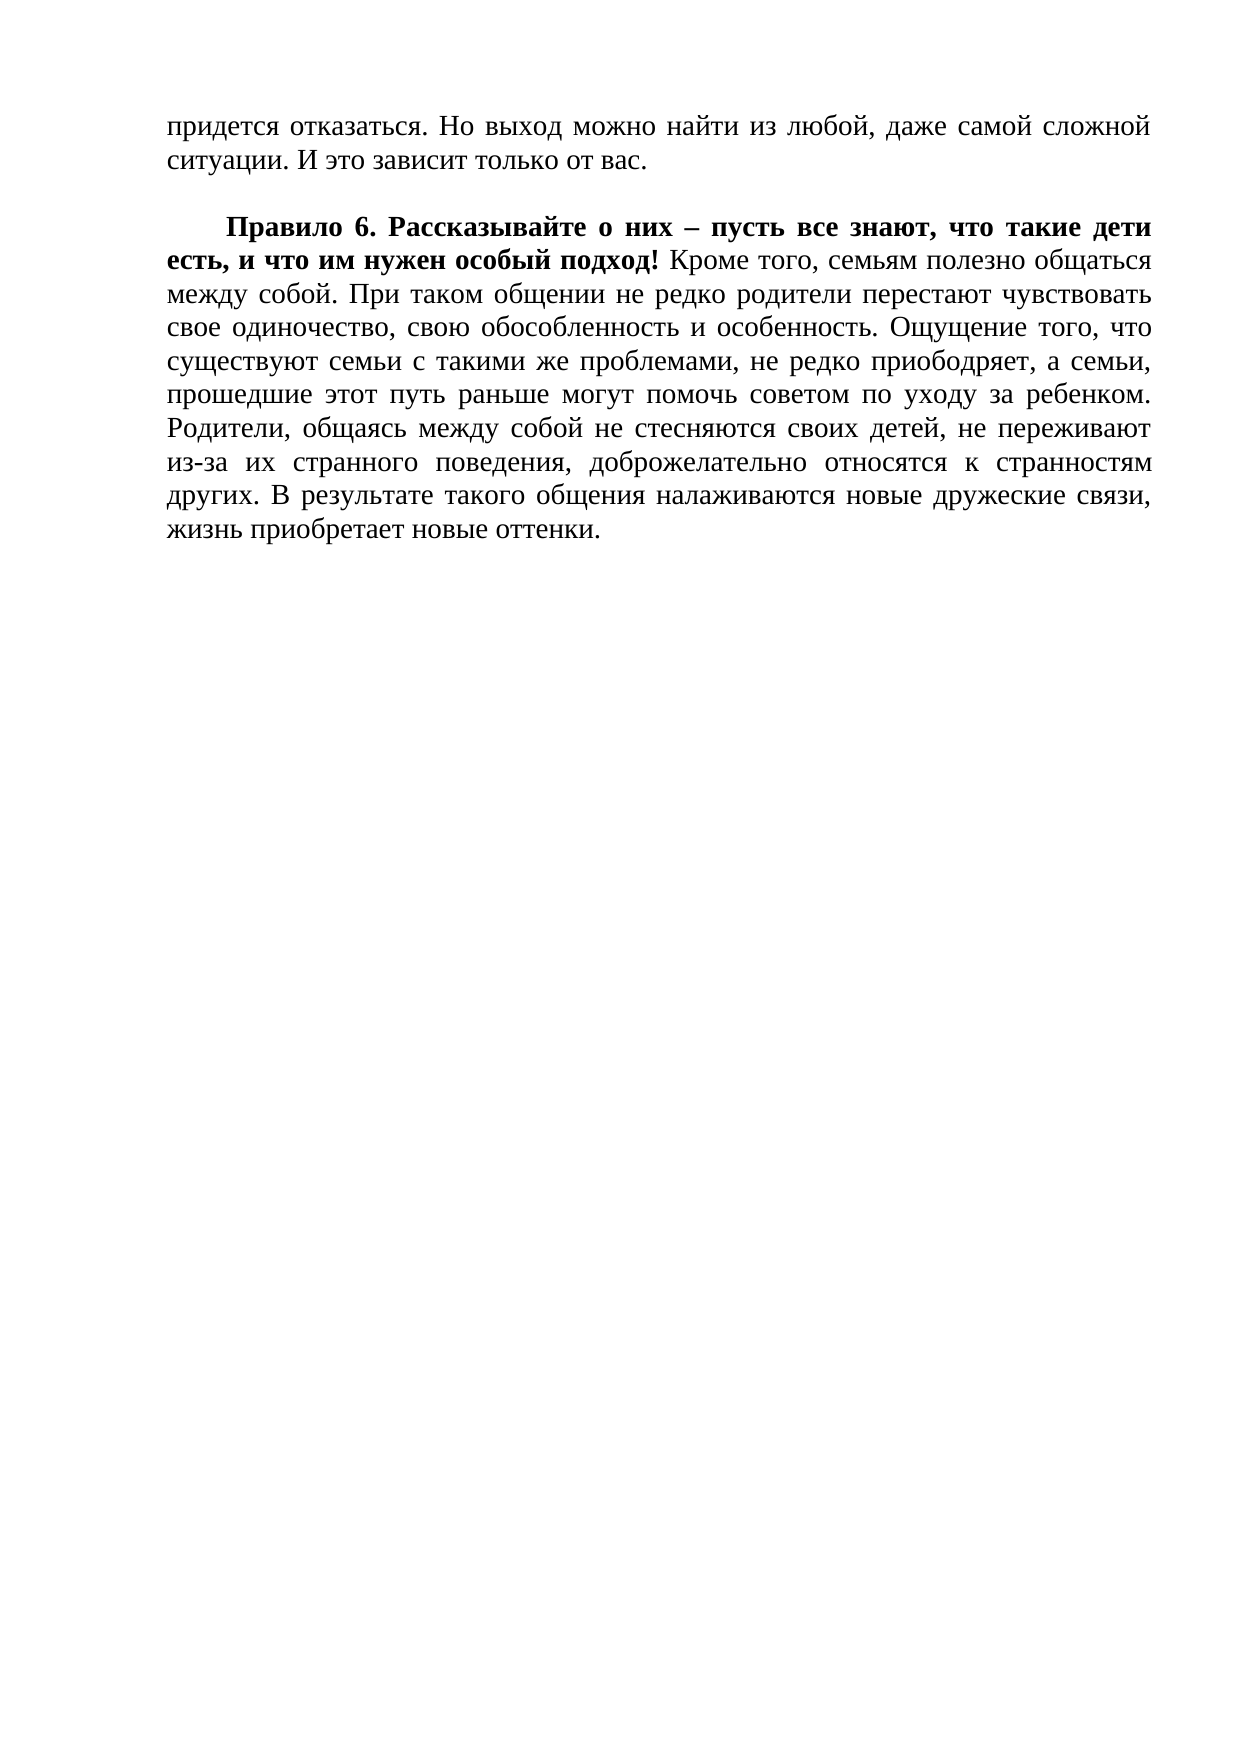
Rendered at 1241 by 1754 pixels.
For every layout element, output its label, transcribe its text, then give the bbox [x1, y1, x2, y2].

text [167, 108, 1152, 175]
text Правило 6. Рассказывайте о них – пусть все знают, что такие дети есть, и что им нужен особый подход! Кроме того, семьям полезно общаться между собой. При таком общении не редко родители перестают чувствовать свое одиночество, свою обособленность и особенность. Ощущение того, что существуют семьи с такими же проблемами, не редко приободряет, а семьи, прошедшие этот путь раньше могут помочь советом по уходу за ребенком. Родители, общаясь между собой не стесняются своих детей, не переживают из-за их странного поведения, доброжелательно относятся к странностям других. В результате такого общения налаживаются новые дружеские связи, жизнь приобретает новые оттенки. [167, 209, 1152, 544]
